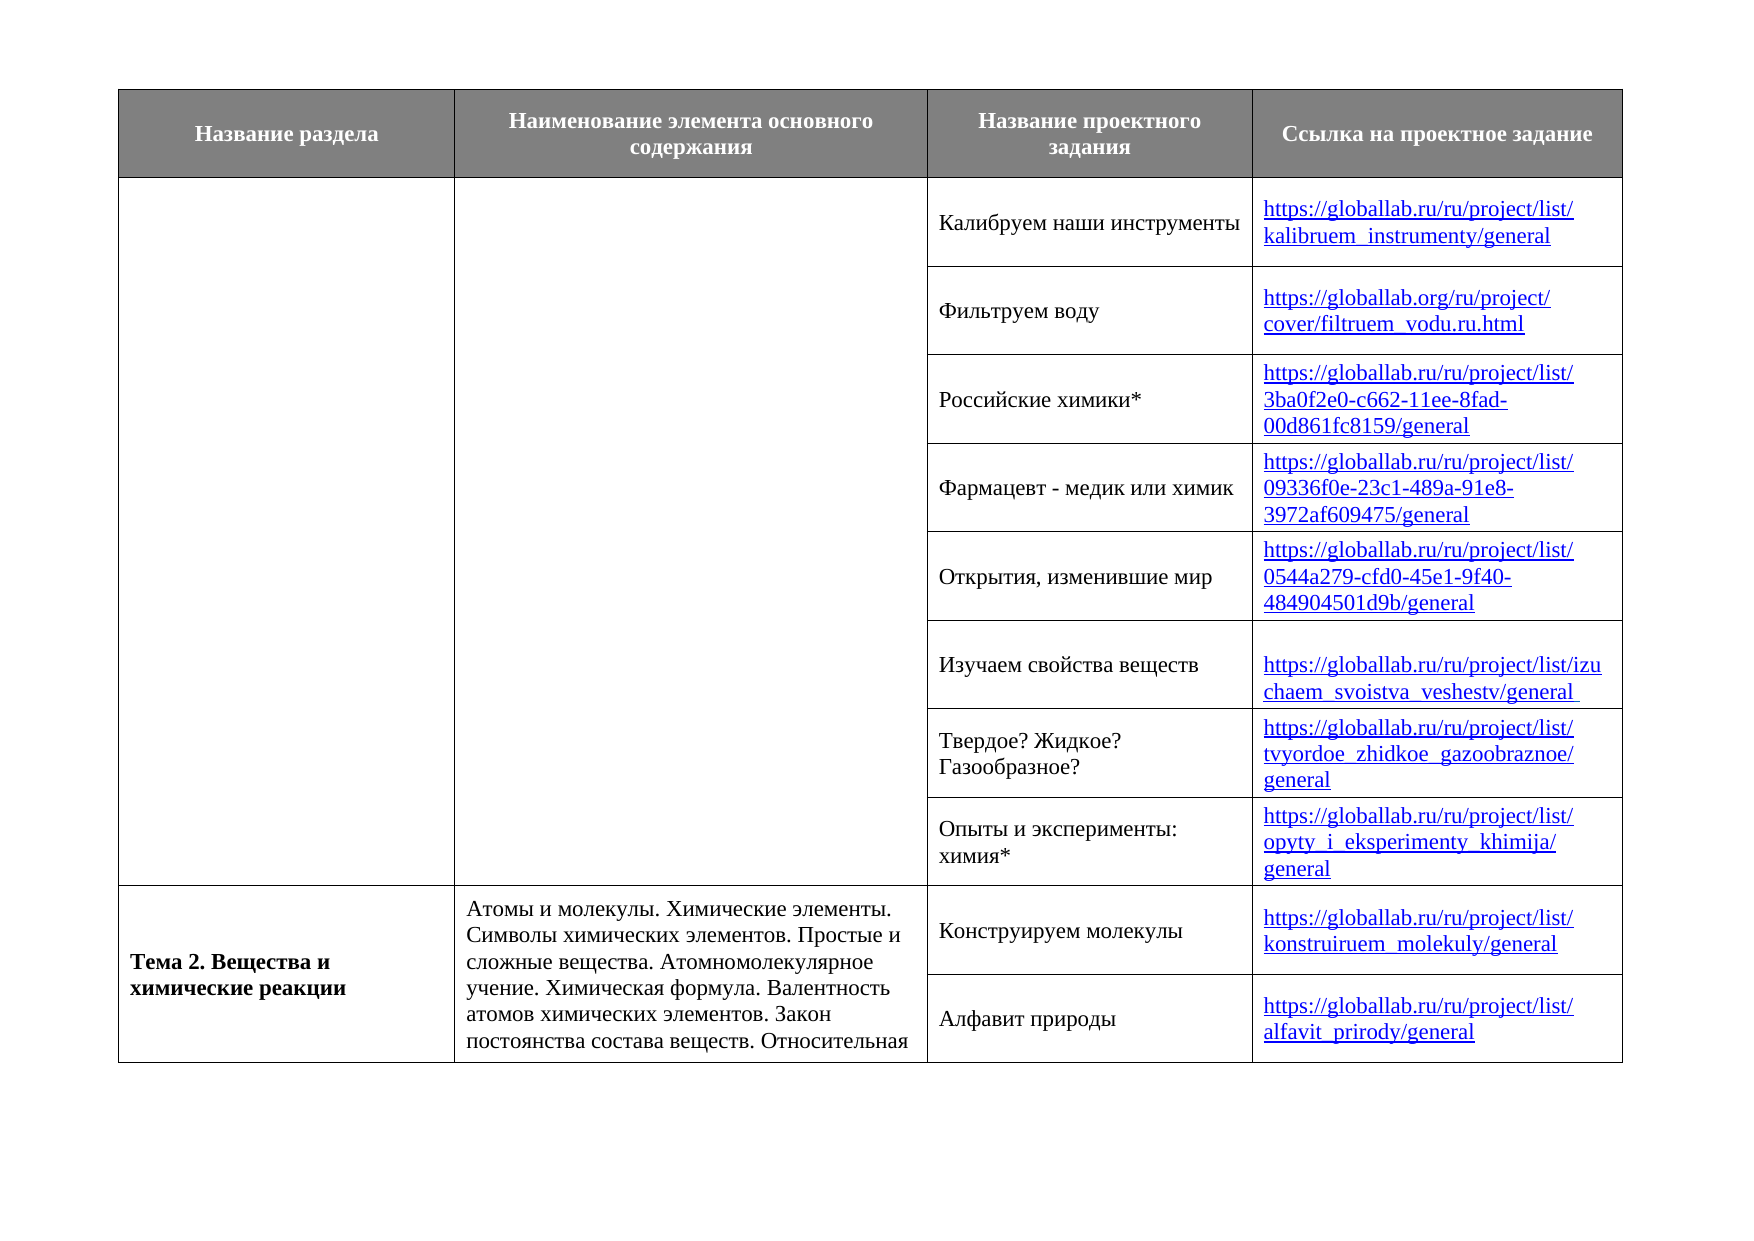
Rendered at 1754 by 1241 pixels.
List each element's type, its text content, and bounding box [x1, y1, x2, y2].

table_header Ссылка на проектное задание [1253, 90, 1622, 177]
table_header Название проектного задания [928, 90, 1252, 177]
table_cell https://globallab.ru/ru/project/list/kalibruem_instrumenty/general [1253, 178, 1622, 266]
table_cell Калибруем наши инструменты [928, 178, 1252, 266]
table_header Наименование элемента основного содержания [455, 90, 927, 177]
table_cell https://globallab.ru/ru/project/list/09336f0e-23c1-489a-91e8-3972af609475/general [1253, 444, 1622, 531]
table_cell Фильтруем воду [928, 267, 1252, 354]
table_cell https://globallab.ru/ru/project/list/konstruiruem_molekuly/general [1253, 886, 1622, 974]
table_cell https://globallab.ru/ru/project/list/alfavit_prirody/general [1253, 975, 1622, 1062]
table_cell Опыты и эксперименты: химия* [928, 798, 1252, 885]
table_cell Алфавит природы [928, 975, 1252, 1062]
table_header Название раздела [119, 90, 454, 177]
table_cell https://globallab.ru/ru/project/list/0544a279-cfd0-45e1-9f40-484904501d9b/general [1253, 532, 1622, 620]
table_cell https://globallab.org/ru/project/cover/filtruem_vodu.ru.html [1253, 267, 1622, 354]
table_cell Изучаем свойства веществ [928, 621, 1252, 708]
table_cell https://globallab.ru/ru/project/list/izuchaem_svoistva_veshestv/general [1253, 621, 1622, 708]
table_cell Открытия, изменившие мир [928, 532, 1252, 620]
table_cell https://globallab.ru/ru/project/list/opyty_i_eksperimenty_khimija/general [1253, 798, 1622, 885]
table_cell Российские химики* [928, 355, 1252, 443]
table_cell https://globallab.ru/ru/project/list/3ba0f2e0-c662-11ee-8fad-00d861fc8159/general [1253, 355, 1622, 443]
table_cell https://globallab.ru/ru/project/list/tvyordoe_zhidkoe_gazoobraznoe/general [1253, 709, 1622, 797]
table_cell Тема 2. Вещества и химические реакции [119, 886, 454, 1062]
table_cell Твердое? Жидкое? Газообразное? [928, 709, 1252, 797]
table_cell Атомы и молекулы. Химические элементы. Символы химических элементов. Простые и сложные вещества. Атомно­молекулярное учение. Химическая формула. Валентность атомов химических элементов. Закон постоянства состава веществ. Относительная атомная масса. Относительная молекулярная масса. Массовая доля химического элемента в соединении. Количество вещества. Моль. Молярная масса. Взаимосвязь количества, массы и числа структурных единиц вещества. Расчёты по формулам химических соединений. Физические и химические явления. Химическая реакция и её признаки. Закон сохранения массы веществ. Химические уравнения. Классификация химических реакций (соединения, разложения, замещения, обмена). [455, 886, 927, 1062]
table_cell Конструируем молекулы [928, 886, 1252, 974]
table_cell Фармацевт - медик или химик [928, 444, 1252, 531]
